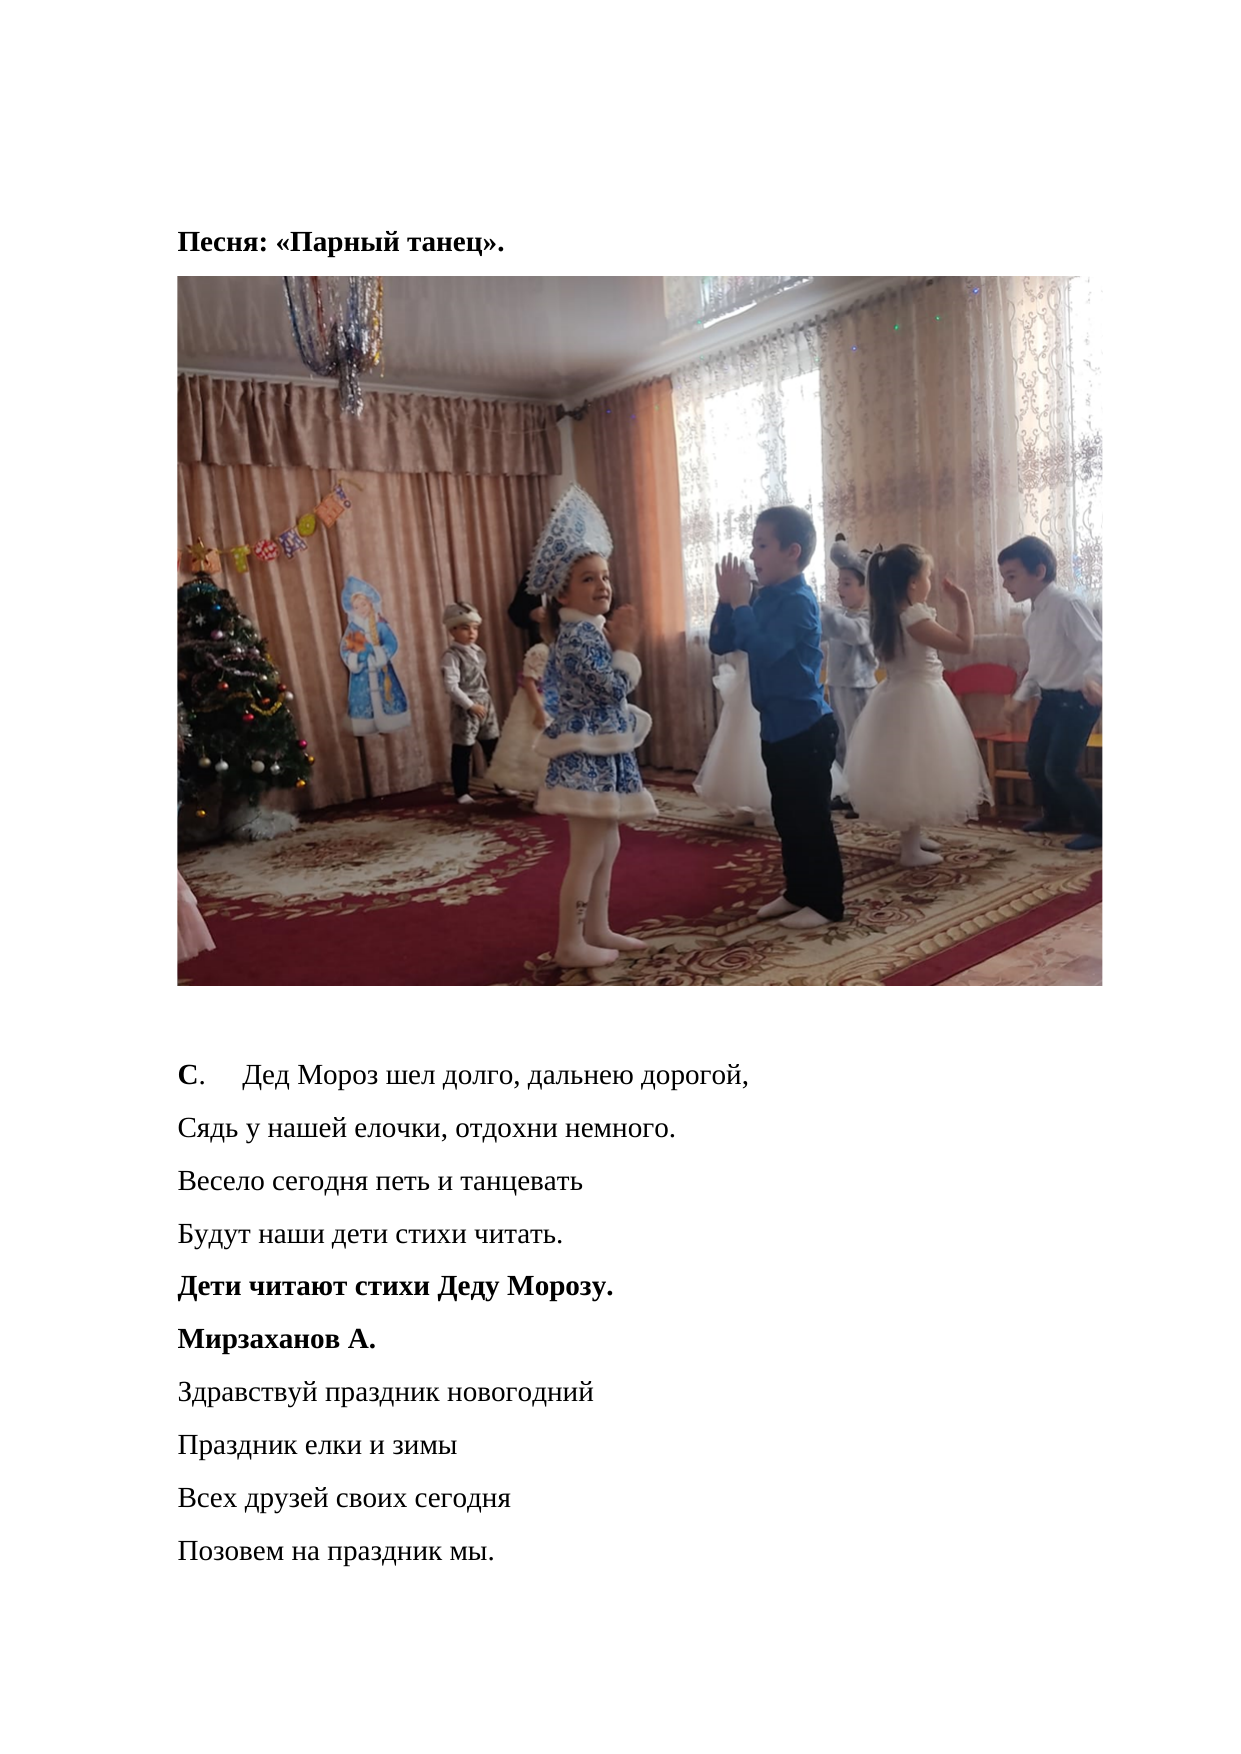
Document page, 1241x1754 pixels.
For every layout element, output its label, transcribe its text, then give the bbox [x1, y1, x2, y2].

picture [177, 276, 1103, 986]
text С. Дед Мороз шел долго, дальнею дорогой, [177, 1057, 1152, 1091]
text Дети читают стихи Деду Морозу. [177, 1268, 1152, 1302]
text Будут наши дети стихи читать. [177, 1216, 1152, 1249]
text Здравствуй праздник новогодний [177, 1374, 1152, 1408]
text Позовем на праздник мы. [177, 1533, 1152, 1566]
text Всех друзей своих сегодня [177, 1480, 1152, 1513]
text Песня: «Парный танец». [177, 224, 1152, 257]
text Сядь у нашей елочки, отдохни немного. [177, 1110, 1152, 1144]
text Праздник елки и зимы [177, 1427, 1152, 1461]
text Мирзаханов А. [177, 1321, 1152, 1355]
text Весело сегодня петь и танцевать [177, 1163, 1152, 1196]
